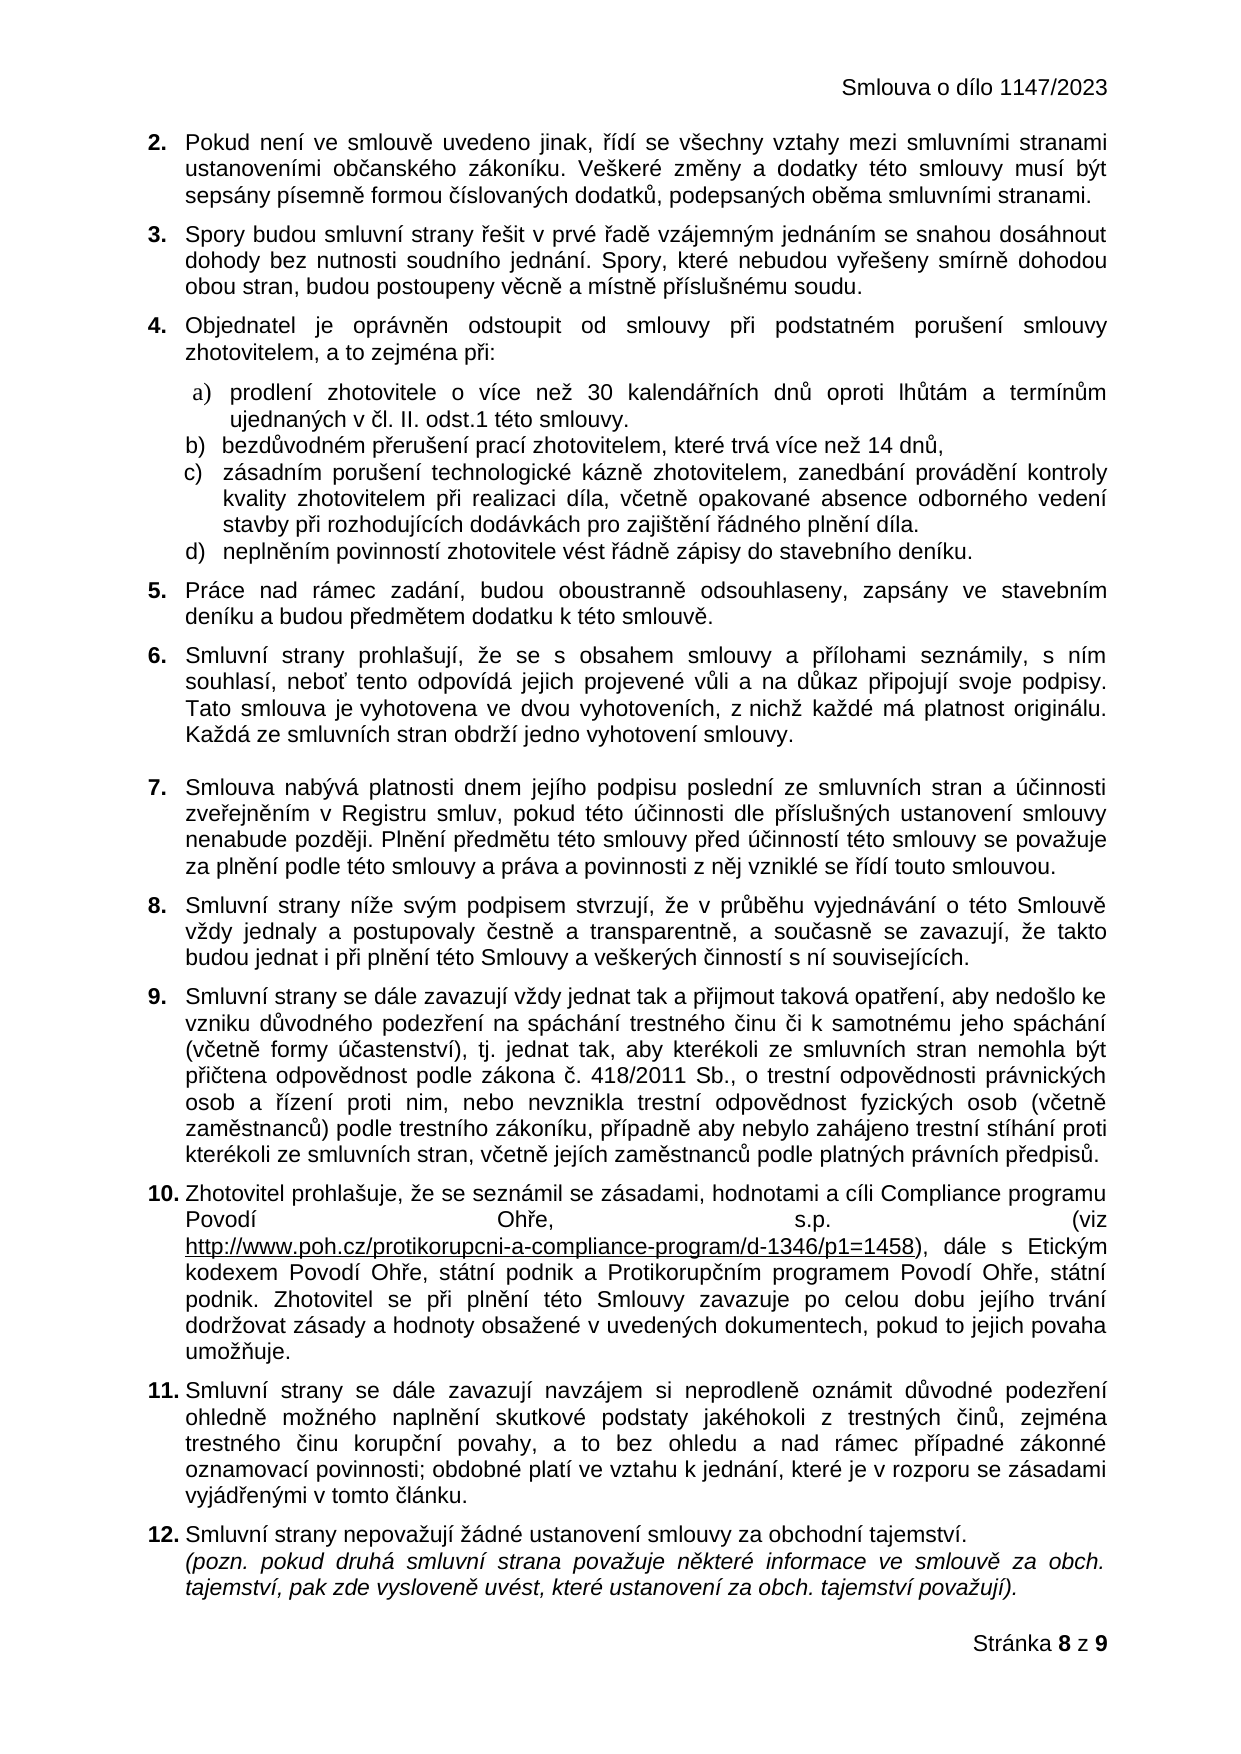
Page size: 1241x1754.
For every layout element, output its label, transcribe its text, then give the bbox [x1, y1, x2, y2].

list Pokud není ve smlouvě uvedeno jinak, řídí se všechny vztahy mezi smluvními stranami ustanoveními občanského zákoníku. Veškeré změny a dodatky této smlouvy musí být sepsány písemně formou číslovaných dodatků, podepsaných oběma smluvními stranami. [148, 129, 1107, 208]
list Smluvní strany se dále zavazují navzájem si neprodleně oznámit důvodné podezření ohledně možného naplnění skutkové podstaty jakéhokoli z trestných činů, zejména trestného činu korupční povahy, a to bez ohledu a nad rámec případné zákonné oznamovací povinnosti; obdobné platí ve vztahu k jednání, které je v rozporu se zásadami vyjádřenými v tomto článku. [148, 1377, 1107, 1509]
text d) neplněním povinností zhotovitele vést řádně zápisy do stavebního deníku. [185, 538, 1107, 564]
list Práce nad rámec zadání, budou oboustranně odsouhlaseny, zapsány ve stavebním deníku a budou předmětem dodatku k této smlouvě. [148, 577, 1107, 629]
list prodlení zhotovitele o více než 30 kalendářních dnů oproti lhůtám a termínům ujednaných v čl. II. odst.1 této smlouvy. [192, 377, 1107, 432]
text b) bezdůvodném přerušení prací zhotovitelem, které trvá více než 14 dnů, [126, 432, 1107, 459]
list Spory budou smluvní strany řešit v prvé řadě vzájemným jednáním se snahou dosáhnout dohody bez nutnosti soudního jednání. Spory, které nebudou vyřešeny smírně dohodou obou stran, budou postoupeny věcně a místně příslušnému soudu. [148, 221, 1107, 299]
text c) zásadním porušení technologické kázně zhotovitelem, zanedbání provádění kontroly kvality zhotovitelem při realizaci díla, včetně opakované absence odborného vedení stavby při rozhodujících dodávkách pro zajištění řádného plnění díla. [126, 459, 1107, 538]
list Smluvní strany se dále zavazují vždy jednat tak a přijmout taková opatření, aby nedošlo ke vzniku důvodného podezření na spáchání trestného činu či k samotnému jeho spáchání (včetně formy účastenství), tj. jednat tak, aby kterékoli ze smluvních stran nemohla být přičtena odpovědnost podle zákona č. 418/2011 Sb., o trestní odpovědnosti právnických osob a řízení proti nim, nebo nevznikla trestní odpovědnost fyzických osob (včetně zaměstnanců) podle trestního zákoníku, případně aby nebylo zahájeno trestní stíhání proti kterékoli ze smluvních stran, včetně jejích zaměstnanců podle platných právních předpisů. [148, 983, 1107, 1168]
list Smluvní strany nepovažují žádné ustanovení smlouvy za obchodní tajemství. [148, 1521, 1107, 1548]
list Zhotovitel prohlašuje, že se seznámil se zásadami, hodnotami a cíli Compliance programu Povodí Ohře, s.p. (viz http://www.poh.cz/protikorupcni-a-compliance-program/d-1346/p1=1458), dále s Etickým kodexem Povodí Ohře, státní podnik a Protikorupčním programem Povodí Ohře, státní podnik. Zhotovitel se při plnění této Smlouvy zavazuje po celou dobu jejího trvání dodržovat zásady a hodnoty obsažené v uvedených dokumentech, pokud to jejich povaha umožňuje. [148, 1180, 1107, 1364]
list Smluvní strany níže svým podpisem stvrzují, že v průběhu vyjednávání o této Smlouvě vždy jednaly a postupovaly čestně a transparentně, a současně se zavazují, že takto budou jednat i při plnění této Smlouvy a veškerých činností s ní souvisejících. [148, 892, 1107, 971]
list Objednatel je oprávněn odstoupit od smlouvy při podstatném porušení smlouvy zhotovitelem, a to zejména při: [148, 312, 1107, 365]
list Smluvní strany prohlašují, že se s obsahem smlouvy a přílohami seznámily, s ním souhlasí, neboť tento odpovídá jejich projevené vůli a na důkaz připojují svoje podpisy. Tato smlouva je vyhotovena ve dvou vyhotoveních, z nichž každé má platnost originálu. Každá ze smluvních stran obdrží jedno vyhotovení smlouvy. [148, 668, 1107, 747]
list Smlouva nabývá platnosti dnem jejího podpisu poslední ze smluvních stran a účinnosti zveřejněním v Registru smluv, pokud této účinnosti dle příslušných ustanovení smlouvy nenabude později. Plnění předmětu této smlouvy před účinností této smlouvy se považuje za plnění podle této smlouvy a práva a povinnosti z něj vzniklé se řídí touto smlouvou. [148, 774, 1107, 879]
text (pozn. pokud druhá smluvní strana považuje některé informace ve smlouvě za obch. tajemství, pak zde vysloveně uvést, které ustanovení za obch. tajemství považují). [185, 1548, 1107, 1600]
